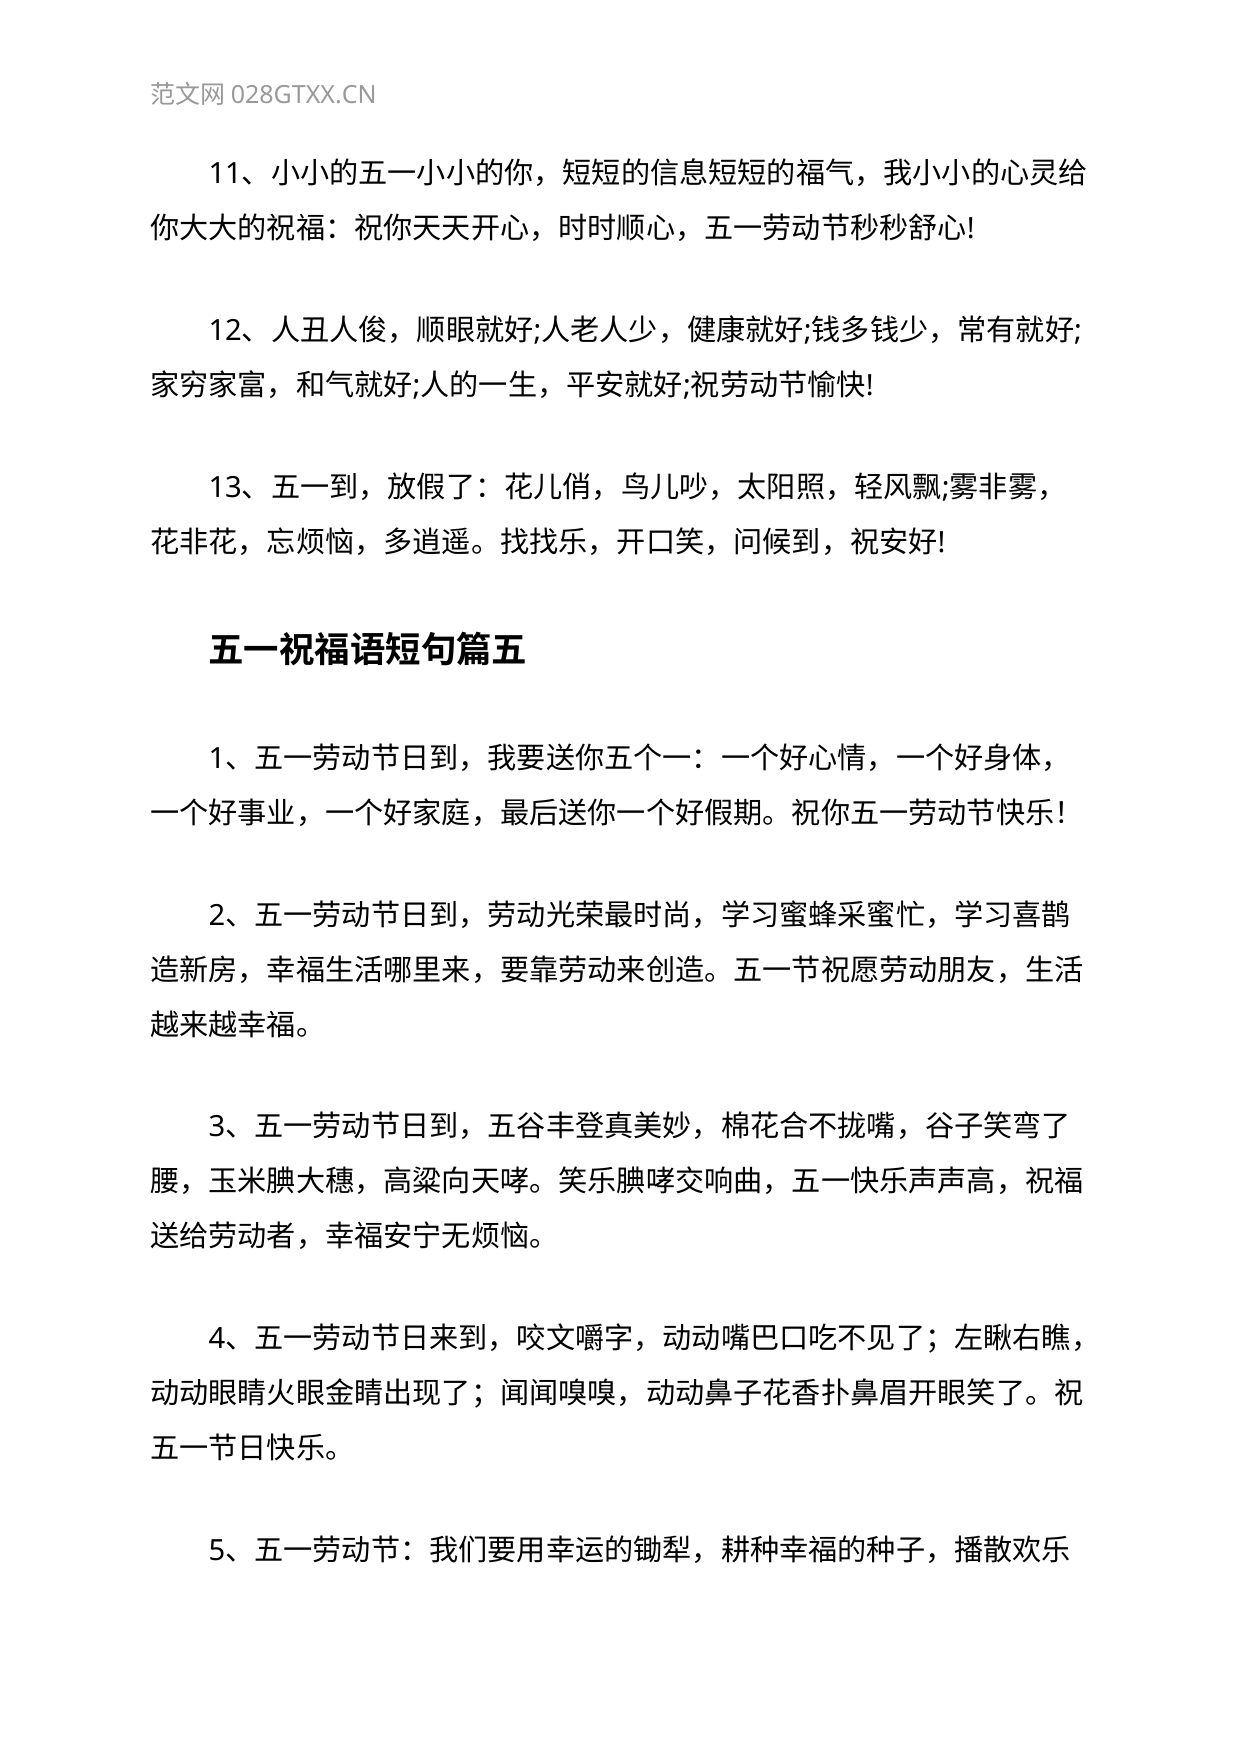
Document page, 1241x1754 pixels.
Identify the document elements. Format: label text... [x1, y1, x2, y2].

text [150, 1526, 1090, 1568]
text 2、五一劳动节日到，劳动光荣最时尚，学习蜜蜂采蜜忙，学习喜鹊造新房，幸福生活哪里来，要靠劳动来创造。五一节祝愿劳动朋友，生活越来越幸福。 [150, 891, 1090, 1043]
text 13、五一到，放假了：花儿俏，鸟儿吵，太阳照，轻风飘;雾非雾，花非花，忘烦恼，多逍遥。找找乐，开口笑，问候到，祝安好! [150, 464, 1090, 561]
text 3、五一劳动节日到，五谷丰登真美妙，棉花合不拢嘴，谷子笑弯了腰，玉米腆大穗，高粱向天哮。笑乐腆哮交响曲，五一快乐声声高，祝福送给劳动者，幸福安宁无烦恼。 [150, 1103, 1090, 1255]
text 12、人丑人俊，顺眼就好;人老人少，健康就好;钱多钱少，常有就好;家穷家富，和气就好;人的一生，平安就好;祝劳动节愉快! [150, 307, 1090, 404]
text 11、小小的五一小小的你，短短的信息短短的福气，我小小的心灵给你大大的祝福：祝你天天开心，时时顺心，五一劳动节秒秒舒心! [150, 150, 1090, 247]
text 4、五一劳动节日来到，咬文嚼字，动动嘴巴口吃不见了；左瞅右瞧，动动眼睛火眼金睛出现了；闻闻嗅嗅，动动鼻子花香扑鼻眉开眼笑了。祝五一节日快乐。 [150, 1314, 1090, 1467]
text 五一祝福语短句篇五 [150, 621, 1090, 672]
text 1、五一劳动节日到，我要送你五个一：一个好心情，一个好身体，一个好事业，一个好家庭，最后送你一个好假期。祝你五一劳动节快乐！ [150, 734, 1090, 832]
